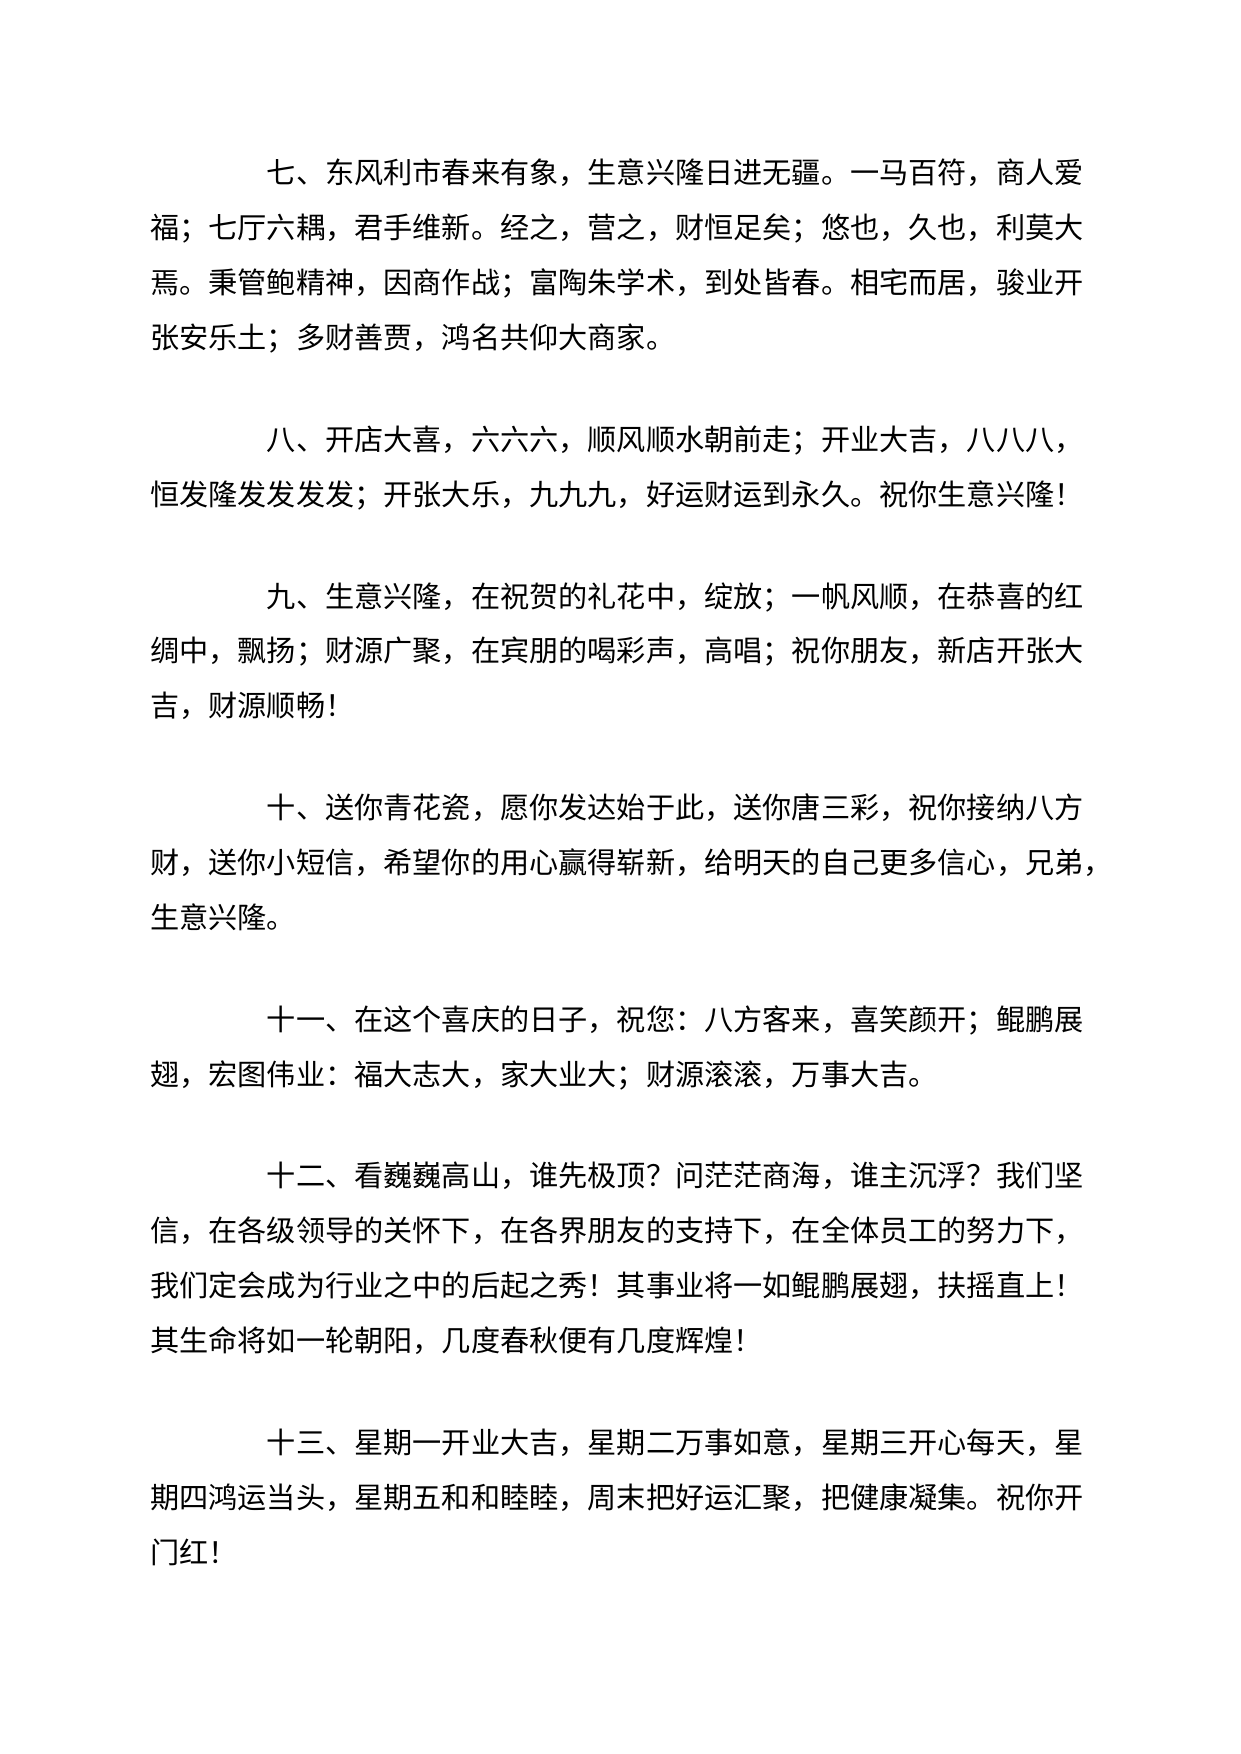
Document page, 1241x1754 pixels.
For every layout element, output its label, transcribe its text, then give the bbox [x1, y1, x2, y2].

text 九、生意兴隆，在祝贺的礼花中，绽放；一帆风顺，在恭喜的红绸中，飘扬；财源广聚，在宾朋的喝彩声，高唱；祝你朋友，新店开张大吉，财源顺畅！ [150, 573, 1090, 725]
text 七、东风利市春来有象，生意兴隆日进无疆。一马百符，商人爱福；七厅六耦，君手维新。经之，营之，财恒足矣；悠也，久也，利莫大焉。秉管鲍精神，因商作战；富陶朱学术，到处皆春。相宅而居，骏业开张安乐土；多财善贾，鸿名共仰大商家。 [150, 150, 1090, 357]
text 十、送你青花瓷，愿你发达始于此，送你唐三彩，祝你接纳八方财，送你小短信，希望你的用心赢得崭新，给明天的自己更多信心，兄弟，生意兴隆。 [150, 785, 1090, 937]
text 十三、星期一开业大吉，星期二万事如意，星期三开心每天，星期四鸿运当头，星期五和和睦睦，周末把好运汇聚，把健康凝集。祝你开门红！ [150, 1419, 1090, 1571]
text 八、开店大喜，六六六，顺风顺水朝前走；开业大吉，八八八，恒发隆发发发发；开张大乐，九九九，好运财运到永久。祝你生意兴隆！ [150, 416, 1090, 514]
text 十一、在这个喜庆的日子，祝您：八方客来，喜笑颜开；鲲鹏展翅，宏图伟业：福大志大，家大业大；财源滚滚，万事大吉。 [150, 996, 1090, 1093]
text 十二、看巍巍高山，谁先极顶？问茫茫商海，谁主沉浮？我们坚信，在各级领导的关怀下，在各界朋友的支持下，在全体员工的努力下，我们定会成为行业之中的后起之秀！其事业将一如鲲鹏展翅，扶摇直上！其生命将如一轮朝阳，几度春秋便有几度辉煌！ [150, 1153, 1090, 1360]
